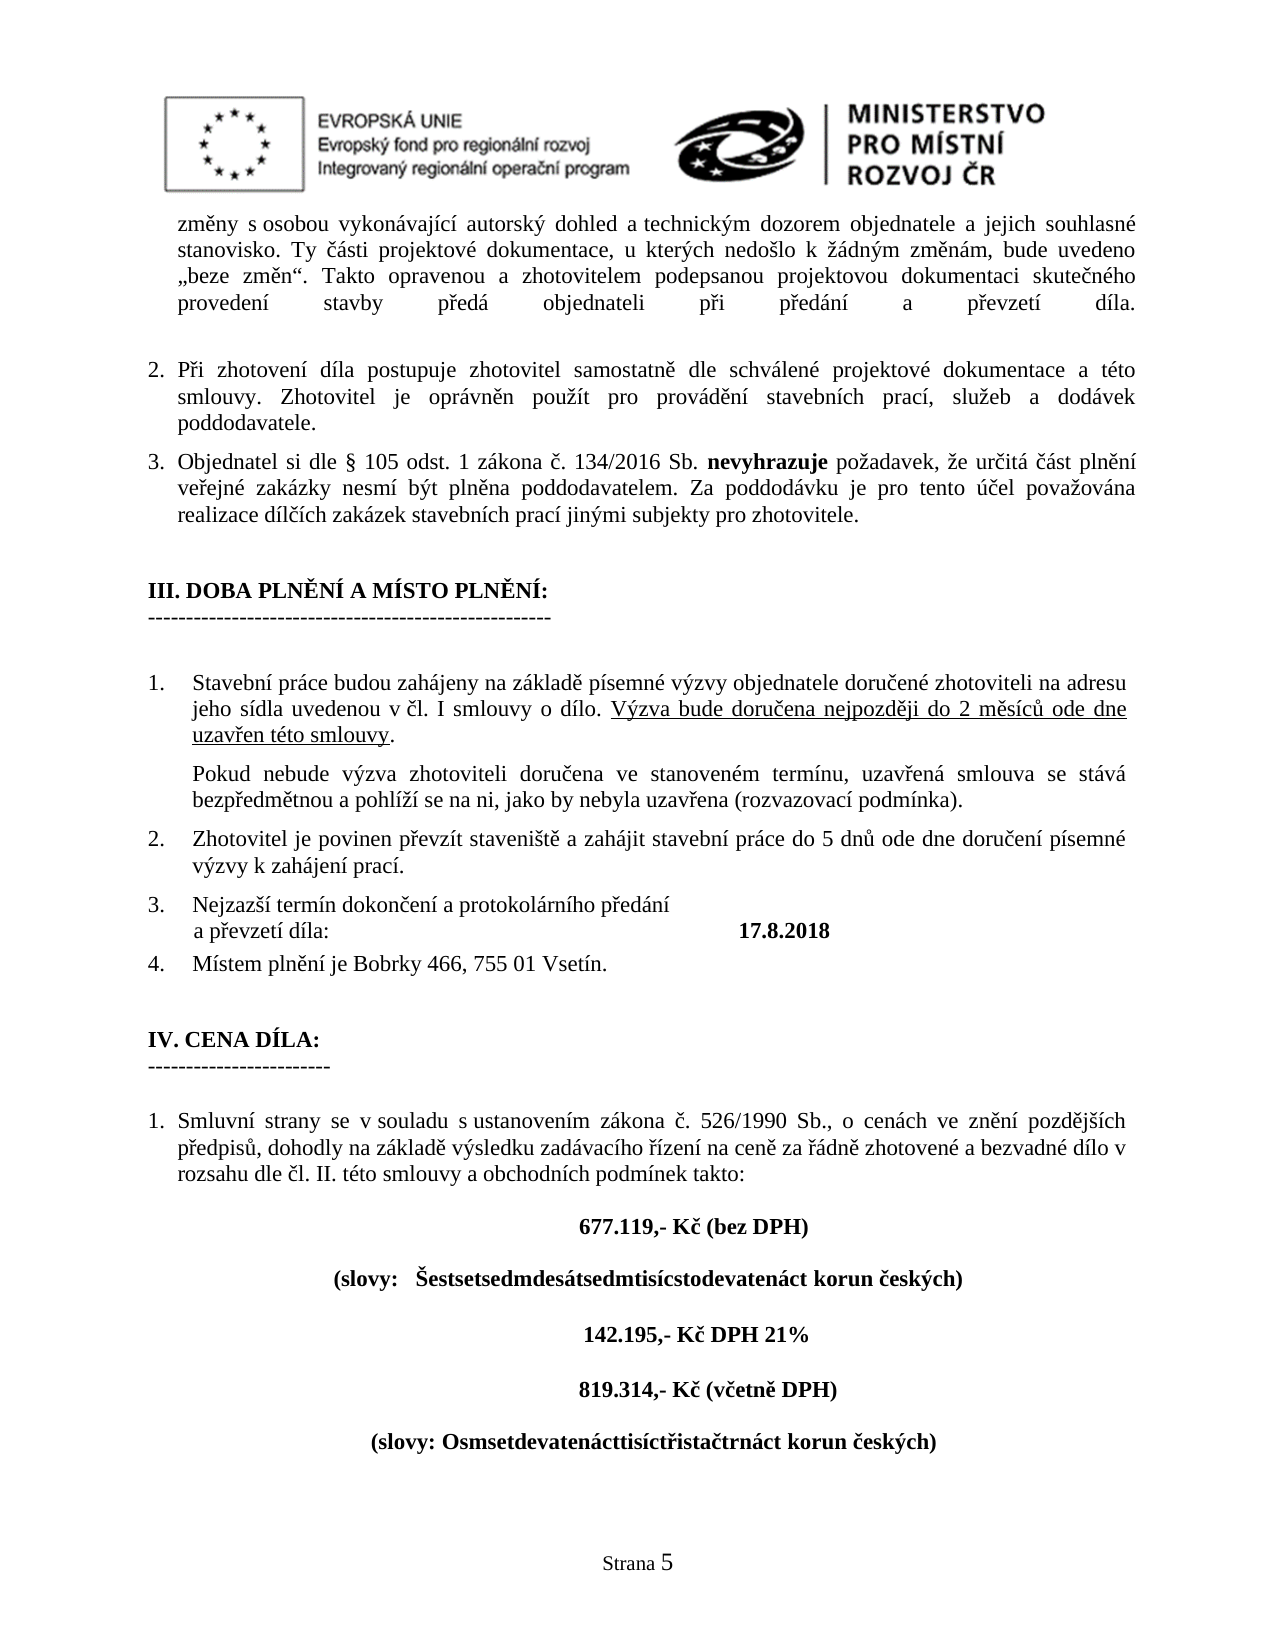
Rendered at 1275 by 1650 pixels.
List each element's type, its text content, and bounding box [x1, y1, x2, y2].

text a převzetí díla: 17.8.2018 [148, 917, 1127, 943]
text Pokud nebude výzva zhotoviteli doručena ve stanoveném termínu, uzavřená smlouva se stává bezpředmětnou a pohlíží se na ni, jako by nebyla uzavřena (rozvazovací podmínka). [192, 760, 1127, 813]
text ------------------------ [148, 1052, 1137, 1107]
list Místem plnění je Bobrky 466, 755 01 Vsetín. [148, 949, 1127, 976]
text IV. CENA DÍLA: [148, 1026, 1137, 1052]
list Zhotovitel je povinen převzít staveniště a zahájit stavební práce do 5 dnů ode dne doručení písemné výzvy k zahájení prací. [148, 825, 1127, 878]
list Při zhotovení díla postupuje zhotovitel samostatně dle schválené projektové dokumentace a této smlouvy. Zhotovitel je oprávněn použít pro provádění stavebních prací, služeb a dodávek poddodavatele. [148, 356, 1137, 436]
picture [147, 73, 1061, 210]
list Objednatel si dle § 105 odst. 1 zákona č. 134/2016 Sb. nevyhrazuje požadavek, že určitá část plnění veřejné zakázky nesmí být plněna poddodavatelem. Za poddodávku je pro tento účel považována realizace dílčích zakázek stavebních prací jinými subjekty pro zhotovitele. [148, 448, 1137, 527]
list Stavební práce budou zahájeny na základě písemné výzvy objednatele doručené zhotoviteli na adresu jeho sídla uvedenou v čl. I smlouvy o dílo. Výzva bude doručena nejpozději do 2 měsíců ode dne uzavřen této smlouvy. [148, 669, 1127, 748]
text (slovy: Šestsetsedmdesátsedmtisícstodevatenáct korun českých) [148, 1266, 1137, 1292]
list Nejzazší termín dokončení a protokolárního předání [148, 891, 1127, 917]
text ----------------------------------------------------- [148, 603, 1137, 630]
text 819.314,- Kč (včetně DPH) [148, 1376, 1137, 1402]
text 677.119,- Kč (bez DPH) [148, 1213, 1137, 1239]
text 142.195,- Kč DPH 21% [148, 1321, 1137, 1347]
text (slovy: Osmsetdevatenácttisíctřistačtrnáct korun českých) [148, 1428, 1137, 1455]
text III. DOBA PLNĚNÍ A MÍSTO PLNĚNÍ: [148, 577, 1137, 603]
list Smluvní strany se v souladu s ustanovením zákona č. 526/1990 Sb., o cenách ve znění pozdějších předpisů, dohodly na základě výsledku zadávacího řízení na ceně za řádně zhotovené a bezvadné dílo v rozsahu dle čl. II. této smlouvy a obchodních podmínek takto: [148, 1107, 1127, 1186]
